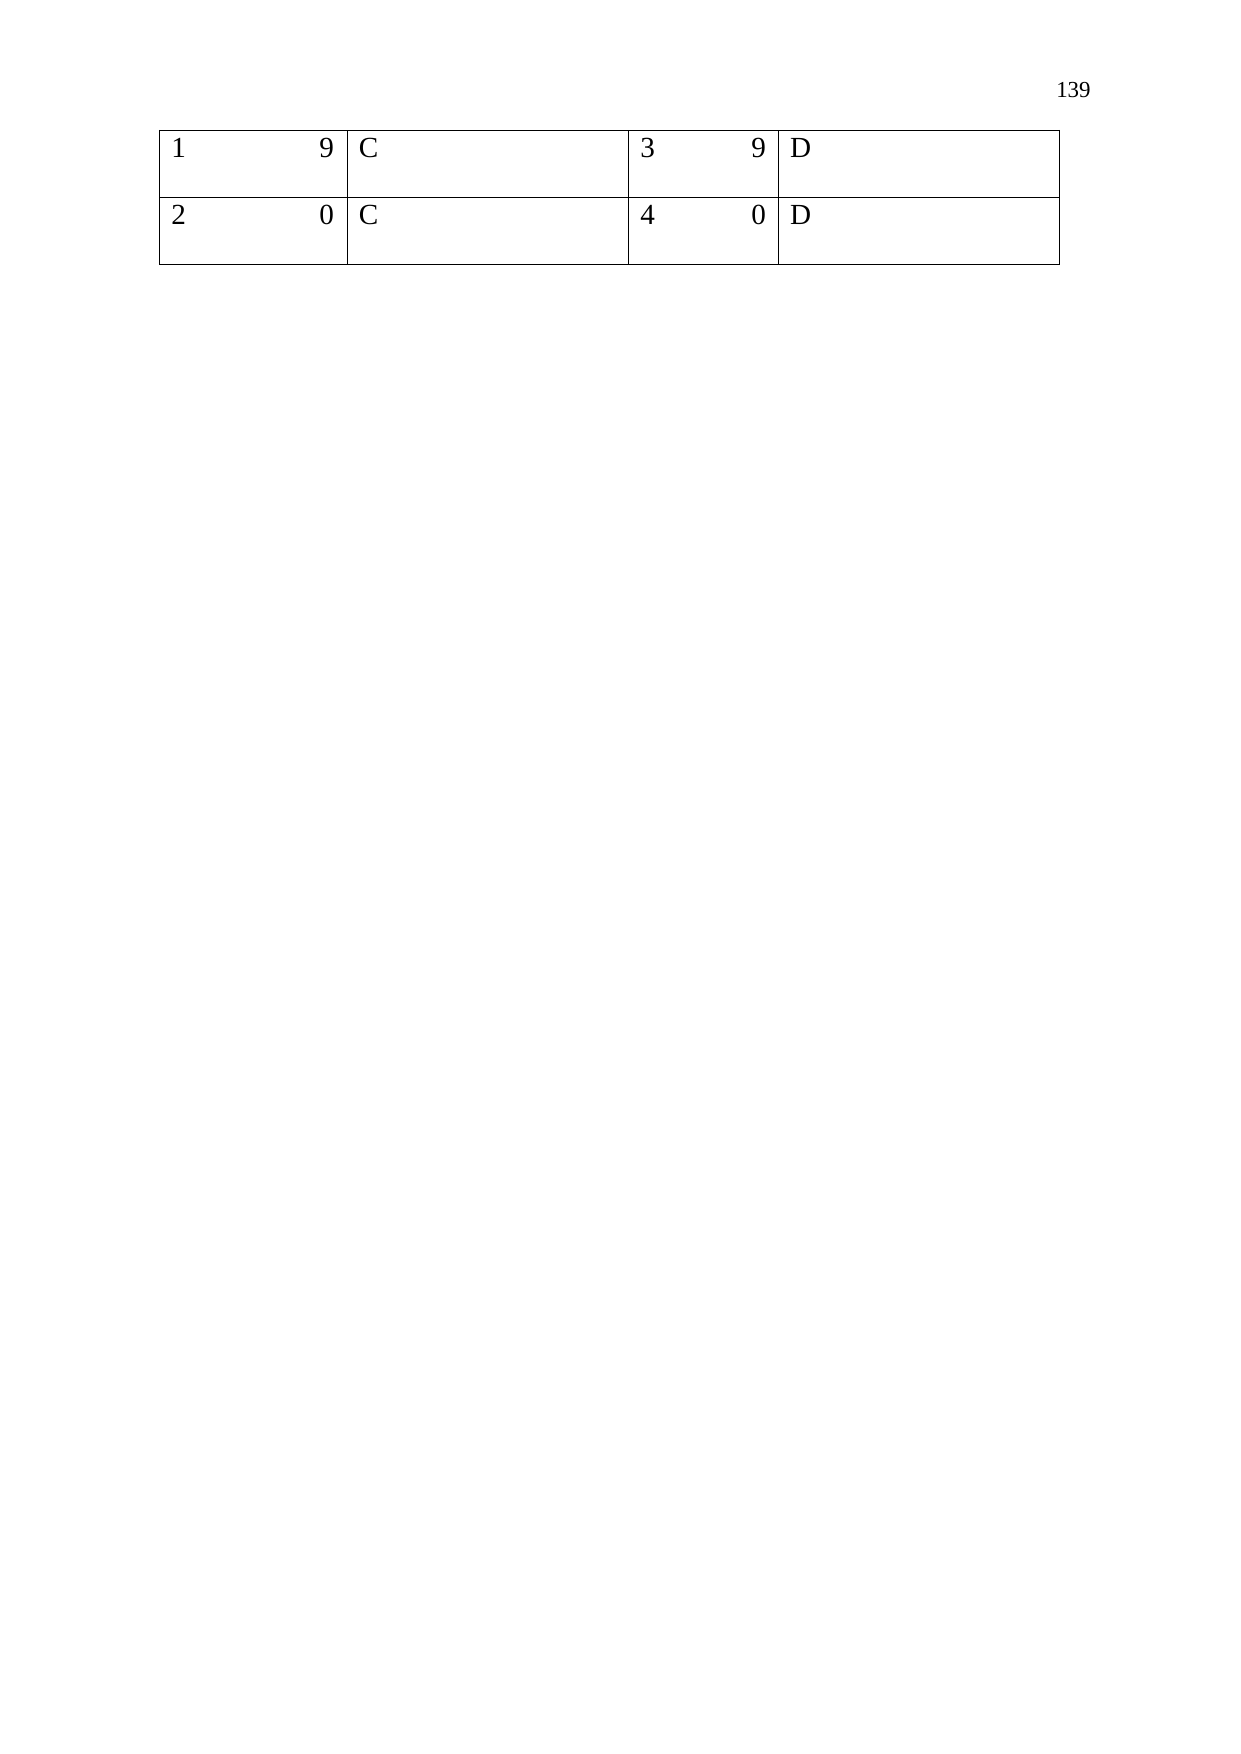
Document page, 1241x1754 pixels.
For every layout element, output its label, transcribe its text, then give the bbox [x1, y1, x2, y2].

table_cell D [779, 198, 1059, 264]
table_header 1 9 [160, 131, 347, 197]
table_cell C [348, 198, 628, 264]
table_header 3 9 [629, 131, 778, 197]
table_header C [348, 131, 628, 197]
table_cell 2 0 [160, 198, 347, 264]
table_cell 4 0 [629, 198, 778, 264]
table_header D [779, 131, 1059, 197]
